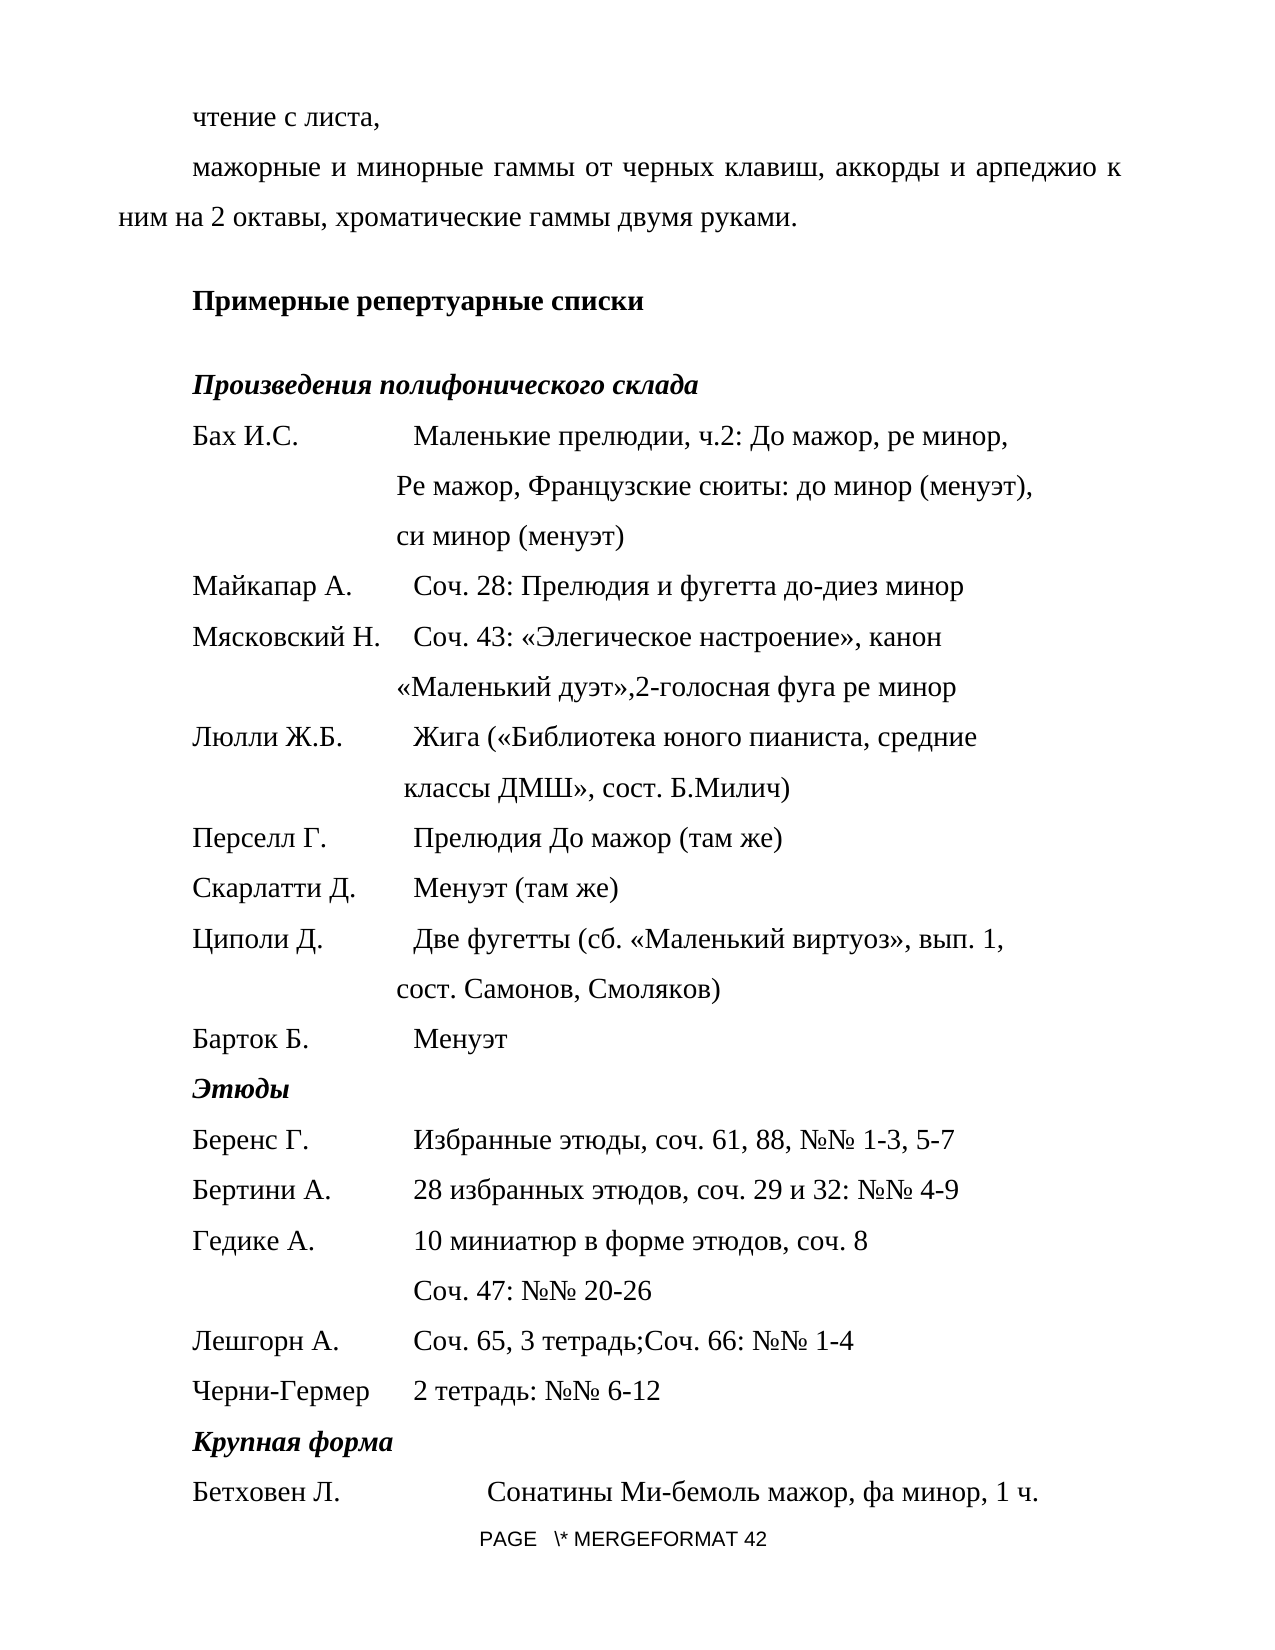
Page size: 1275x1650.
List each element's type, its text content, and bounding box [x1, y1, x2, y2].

text Беренс Г. Избранные этюды, соч. 61, 88, №№ 1-3, 5-7 [118, 1122, 1122, 1156]
text сост. Самонов, Смоляков) [118, 971, 1122, 1004]
text Крупная форма [118, 1424, 1122, 1457]
text си минор (менуэт) [118, 518, 1122, 552]
text Скарлатти Д. Менуэт (там же) [118, 870, 1122, 904]
text Этюды [118, 1072, 1122, 1105]
text Ре мажор, Французские сюиты: до минор (менуэт), [118, 468, 1122, 501]
text Бертини А. 28 избранных этюдов, соч. 29 и 32: №№ 4-9 [118, 1172, 1122, 1206]
text классы ДМШ», сост. Б.Милич) [118, 770, 1122, 803]
text Майкапар А. Соч. 28: Прелюдия и фугетта до-диез минор [118, 568, 1122, 602]
text Циполи Д. Две фугетты (сб. «Маленький виртуоз», вып. 1, [118, 921, 1122, 954]
text Барток Б. Менуэт [118, 1021, 1122, 1055]
text мажорные и минорные гаммы от черных клавиш, аккорды и арпеджио к ним на 2 октавы, хроматические гаммы двумя руками. [118, 149, 1122, 233]
text чтение с листа, [118, 99, 1122, 132]
text Люлли Ж.Б. Жига («Библиотека юного пианиста, средние [118, 719, 1122, 753]
text Перселл Г. Прелюдия До мажор (там же) [118, 820, 1122, 854]
text Черни-Гермер 2 тетрадь: №№ 6-12 [118, 1373, 1122, 1407]
text «Маленький дуэт»,2-голосная фуга ре минор [118, 669, 1122, 703]
text Бетховен Л. Сонатины Ми-бемоль мажор, фа минор, 1 ч. [118, 1474, 1122, 1508]
text Гедике А. 10 миниатюр в форме этюдов, соч. 8 [118, 1223, 1122, 1256]
text Лешгорн А. Соч. 65, 3 тетрадь;Соч. 66: №№ 1-4 [118, 1323, 1122, 1357]
text Мясковский Н. Соч. 43: «Элегическое настроение», канон [118, 619, 1122, 652]
text Произведения полифонического склада [118, 367, 1122, 401]
text Бах И.С. Маленькие прелюдии, ч.2: До мажор, ре минор, [118, 418, 1122, 451]
text Примерные репертуарные списки [118, 283, 1122, 317]
text Соч. 47: №№ 20-26 [118, 1273, 1122, 1306]
